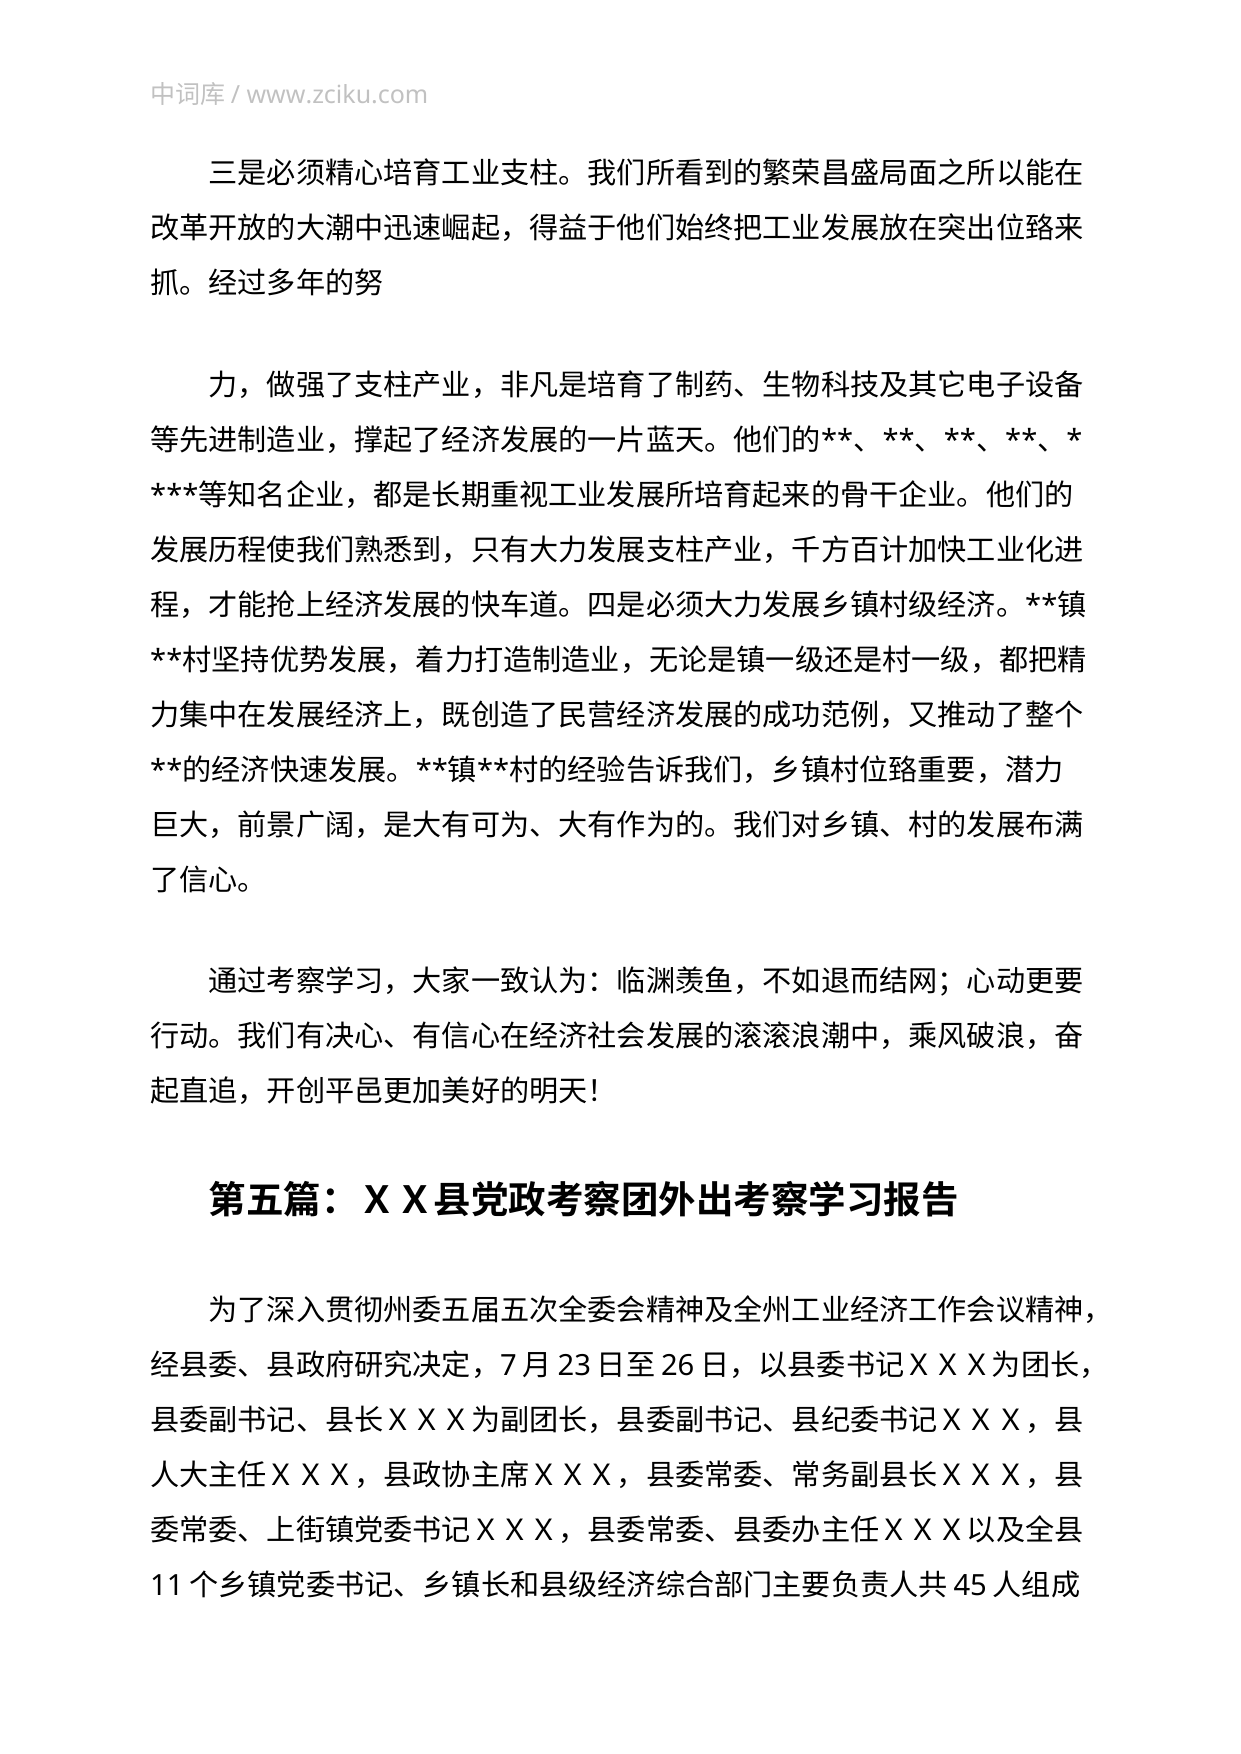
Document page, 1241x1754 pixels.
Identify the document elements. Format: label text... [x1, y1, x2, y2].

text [150, 1287, 1090, 1604]
text 力，做强了支柱产业，非凡是培育了制药、生物科技及其它电子设备等先进制造业，撑起了经济发展的一片蓝天。他们的**、**、**、**、****等知名企业，都是长期重视工业发展所培育起来的骨干企业。他们的发展历程使我们熟悉到，只有大力发展支柱产业，千方百计加快工业化进程，才能抢上经济发展的快车道。四是必须大力发展乡镇村级经济。**镇**村坚持优势发展，着力打造制造业，无论是镇一级还是村一级，都把精力集中在发展经济上，既创造了民营经济发展的成功范例，又推动了整个**的经济快速发展。**镇**村的经验告诉我们，乡镇村位臵重要，潜力巨大，前景广阔，是大有可为、大有作为的。我们对乡镇、村的发展布满了信心。 [150, 362, 1090, 898]
text 三是必须精心培育工业支柱。我们所看到的繁荣昌盛局面之所以能在改革开放的大潮中迅速崛起，得益于他们始终把工业发展放在突出位臵来抓。经过多年的努 [150, 150, 1090, 302]
text 通过考察学习，大家一致认为：临渊羡鱼，不如退而结网；心动更要行动。我们有决心、有信心在经济社会发展的滚滚浪潮中，乘风破浪，奋起直追，开创平邑更加美好的明天！ [150, 958, 1090, 1110]
text 第五篇：ＸＸ县党政考察团外出考察学习报告 [150, 1169, 1090, 1224]
